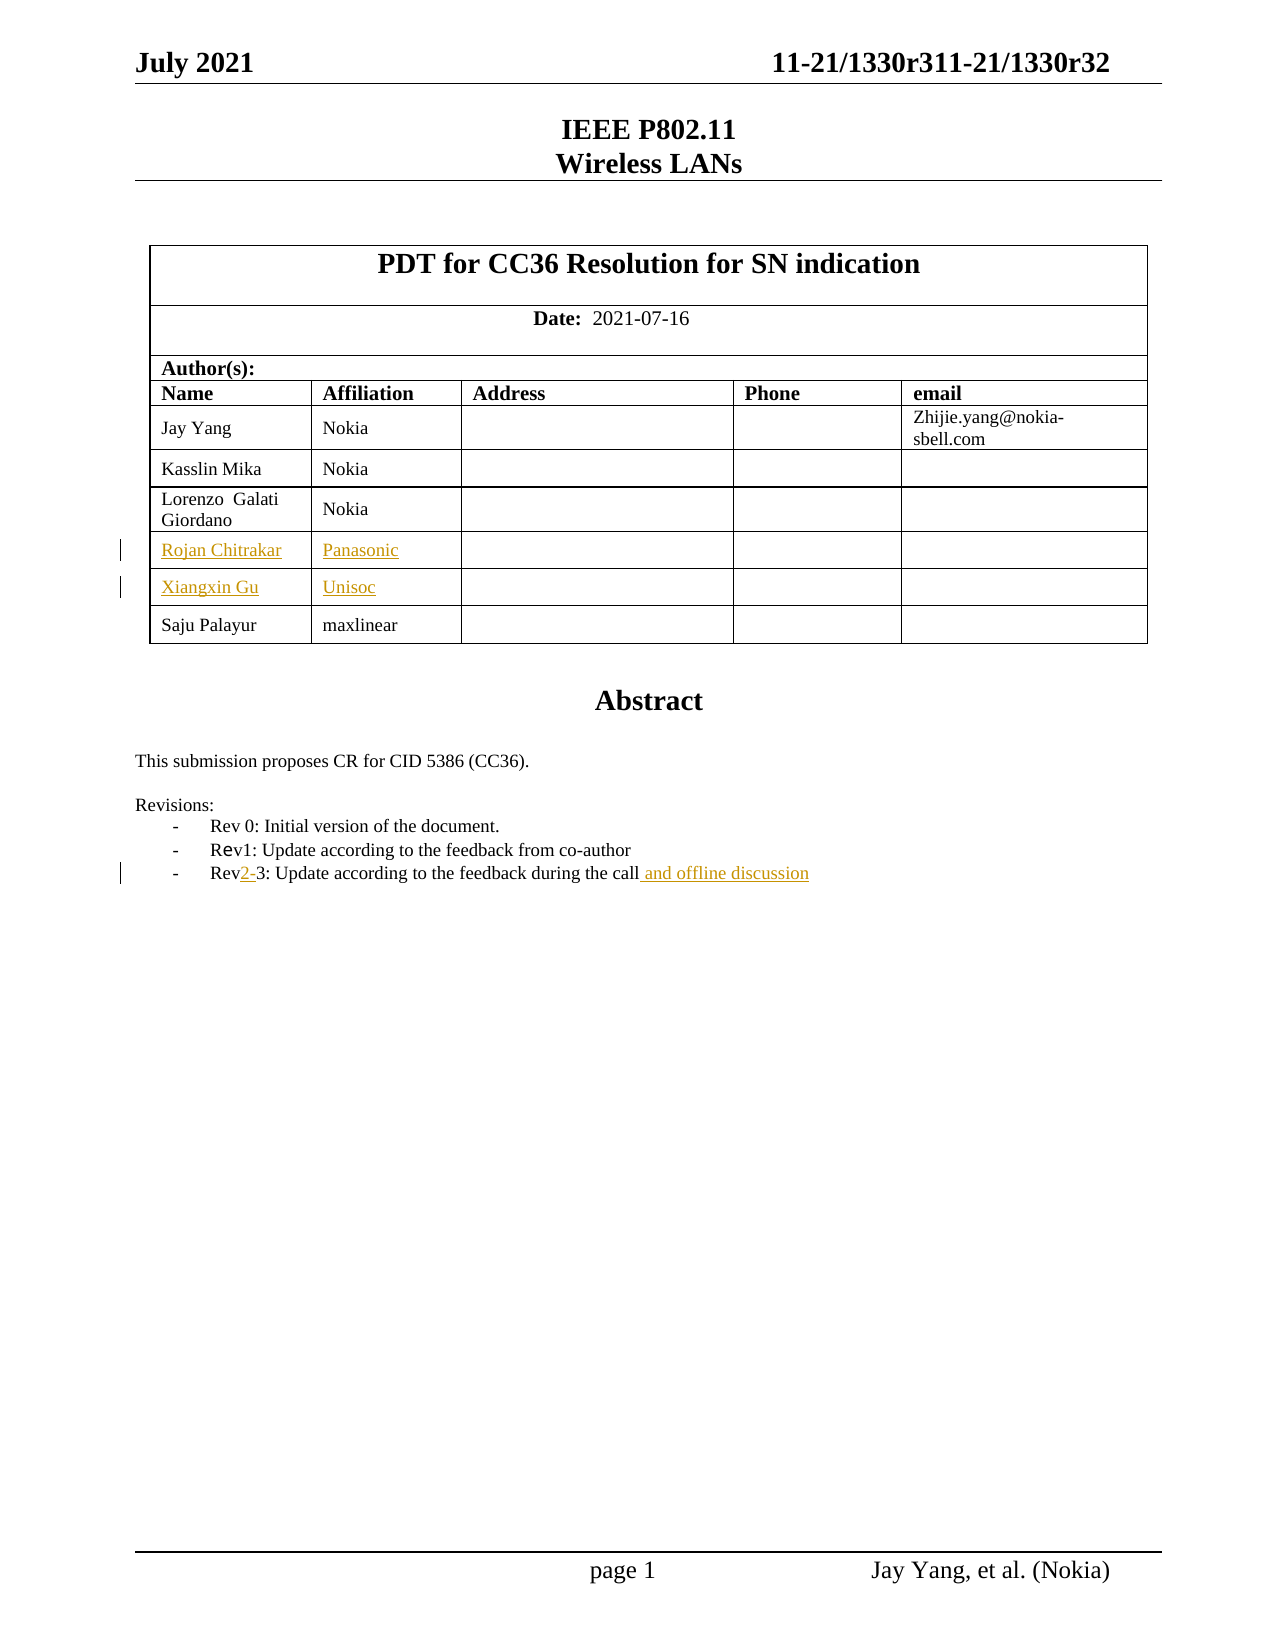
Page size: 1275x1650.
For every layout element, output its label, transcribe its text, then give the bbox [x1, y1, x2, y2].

table_cell Nokia [312, 450, 461, 486]
table_cell Jay Yang [151, 406, 311, 449]
list Rev3: Update according to the feedback during the call [172, 862, 1162, 884]
table_cell [462, 606, 733, 643]
table_cell Author(s): [151, 356, 1147, 380]
list Rev 0: Initial version of the document. [172, 815, 1162, 837]
table_cell [734, 406, 901, 449]
table_cell [462, 406, 733, 449]
table_cell Kasslin Mika [151, 450, 311, 486]
table_cell Address [462, 381, 733, 405]
table_cell Zhijie.yang@nokia-sbell.com [902, 406, 1147, 449]
text Abstract [135, 683, 1162, 716]
table_cell [462, 450, 733, 486]
text Revisions: [135, 793, 1162, 815]
table_cell [734, 532, 901, 568]
table_cell [902, 606, 1147, 643]
table_cell Saju Palayur [151, 606, 311, 643]
table_cell [151, 532, 311, 568]
table_cell [902, 532, 1147, 568]
table_cell Date: 2021-07-16 [151, 306, 1147, 355]
table_cell [151, 569, 311, 605]
table_cell Name [151, 381, 311, 405]
table_cell [734, 488, 901, 531]
table_cell [462, 569, 733, 605]
table_cell Phone [734, 381, 901, 405]
text This submission proposes CR for CID 5386 (CC36). [135, 750, 1162, 772]
table_cell [462, 488, 733, 531]
table_cell [902, 569, 1147, 605]
table_cell email [902, 381, 1147, 405]
list Rev1: Update according to the feedback from co-author [172, 837, 1162, 862]
table_cell [902, 450, 1147, 486]
table_cell [312, 532, 461, 568]
table_cell Affiliation [312, 381, 461, 405]
table_cell [462, 532, 733, 568]
table_cell [734, 450, 901, 486]
table_cell [734, 606, 901, 643]
table_header PDT for CC36 Resolution for SN indication [151, 246, 1147, 304]
table_cell [312, 569, 461, 605]
table_cell [902, 488, 1147, 531]
text IEEE P802.11 Wireless LANs [135, 112, 1162, 180]
table_cell Nokia [312, 406, 461, 449]
table_cell maxlinear [312, 606, 461, 643]
table_cell Nokia [312, 488, 461, 531]
table_cell Lorenzo Galati Giordano [151, 488, 311, 531]
table_cell [734, 569, 901, 605]
